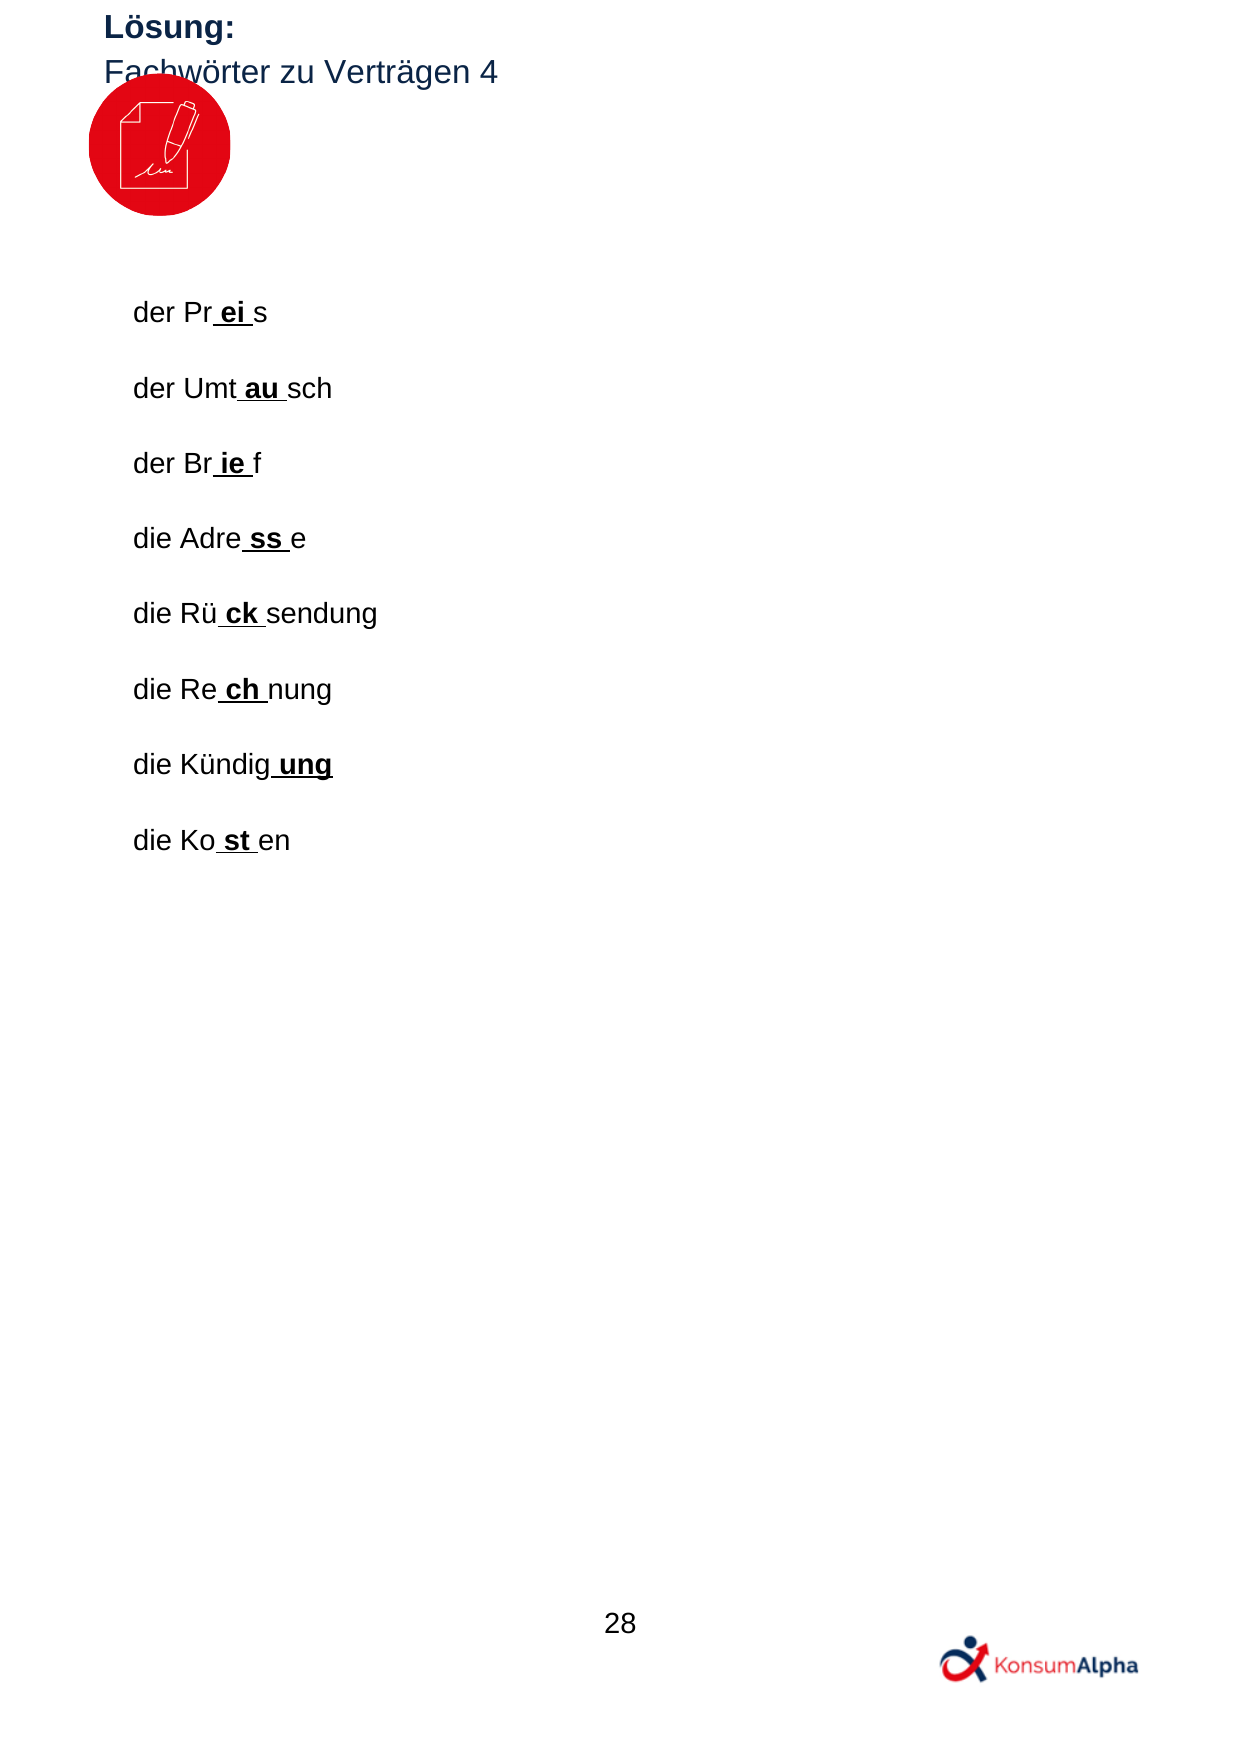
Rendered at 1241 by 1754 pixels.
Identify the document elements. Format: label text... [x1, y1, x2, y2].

text die Re ch nung [133, 672, 1107, 705]
text die Kündig ung [133, 747, 1107, 781]
text der Pr ei s [133, 295, 1107, 329]
text der Br ie f [133, 446, 1107, 479]
picture [931, 1633, 1152, 1699]
text die Ko st en [133, 822, 1107, 856]
text die Rü ck sendung [133, 597, 1107, 630]
text der Umt au sch [133, 371, 1107, 404]
picture [88, 73, 231, 216]
text die Adre ss e [133, 521, 1107, 555]
